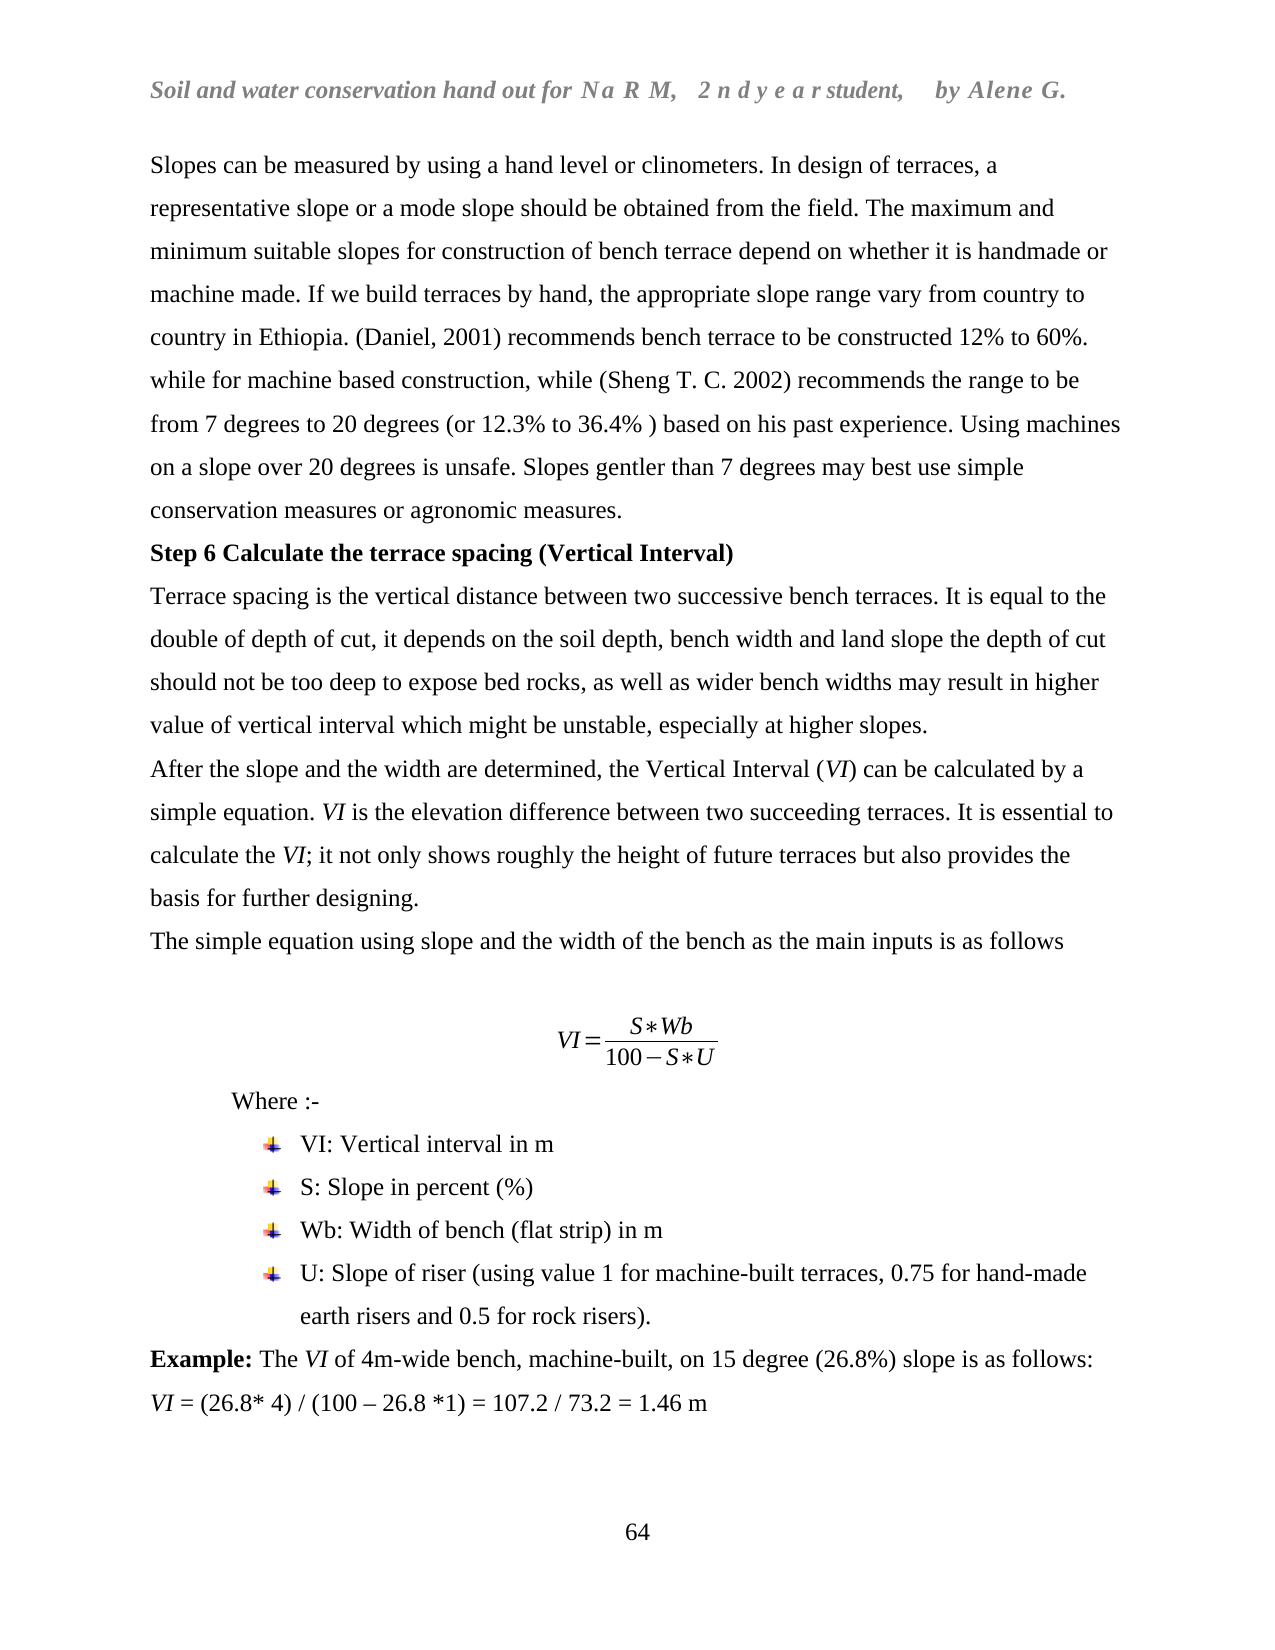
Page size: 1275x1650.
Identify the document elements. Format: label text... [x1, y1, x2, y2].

text Example: The VI of 4m-wide bench, machine-built, on 15 degree (26.8%) slope is as follows: [150, 1344, 1125, 1373]
text Terrace spacing is the vertical distance between two successive bench terraces. It is equal to the double of depth of cut, it depends on the soil depth, bench width and land slope the depth of cut should not be too deep to expose bed rocks, as well as wider bench widths may result in higher value of vertical interval which might be unstable, especially at higher slopes. [150, 581, 1125, 739]
text Slopes can be measured by using a hand level or clinometers. In design of terraces, a representative slope or a mode slope should be obtained from the field. The maximum and minimum suitable slopes for construction of bench terrace depend on whether it is handmade or machine made. If we build terraces by hand, the appropriate slope range vary from country to country in Ethiopia. (Daniel, 2001) recommends bench terrace to be constructed 12% to 60%. while for machine based construction, while (Sheng T. C. 2002) recommends the range to be from 7 degrees to 20 degrees (or 12.3% to 36.4% ) based on his past experience. Using machines on a slope over 20 degrees is unsafe. Slopes gentler than 7 degrees may best use simple conservation measures or agronomic measures. [150, 150, 1125, 524]
text After the slope and the width are determined, the Vertical Interval (VI) can be calculated by a simple equation. VI is the elevation difference between two succeeding terraces. It is essential to calculate the VI; it not only shows roughly the height of future terraces but also provides the basis for further designing. [150, 754, 1125, 912]
text Step 6 Calculate the terrace spacing (Vertical Interval) [150, 538, 1125, 567]
text The simple equation using slope and the width of the bench as the main inputs is as follows [150, 926, 1125, 955]
list U: Slope of riser (using value 1 for machine-built terraces, 0.75 for hand-made earth risers and 0.5 for rock risers). [262, 1258, 1125, 1330]
picture [263, 1265, 281, 1282]
picture [263, 1135, 281, 1153]
list VI: Vertical interval in m [262, 1129, 1125, 1158]
text Where :- [150, 1086, 1125, 1114]
picture [263, 1221, 281, 1239]
picture [263, 1178, 281, 1196]
list S: Slope in percent (%) [262, 1172, 1125, 1201]
text VI = (26.8* 4) / (100 – 26.8 *1) = 107.2 / 73.2 = 1.46 m [150, 1388, 1125, 1416]
list Wb: Width of bench (flat strip) in m [262, 1215, 1125, 1244]
